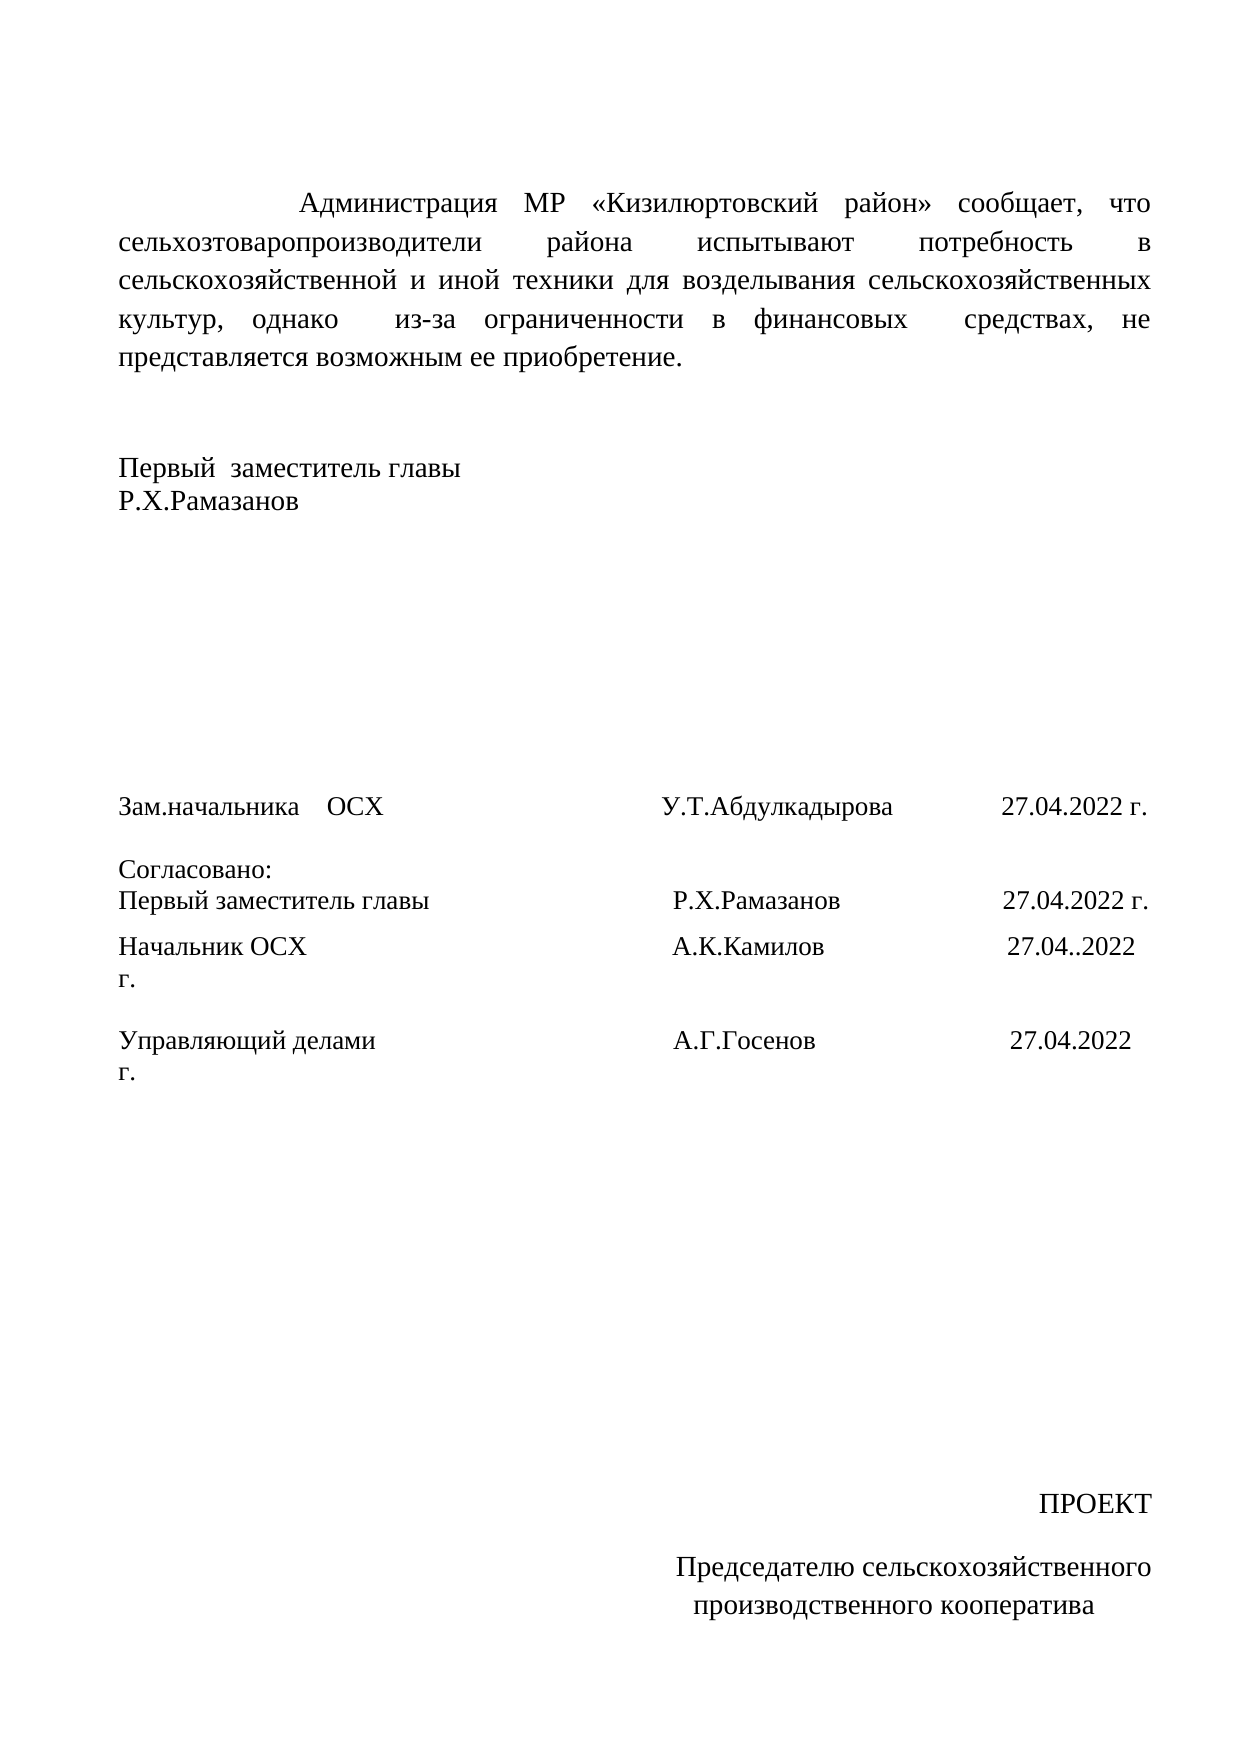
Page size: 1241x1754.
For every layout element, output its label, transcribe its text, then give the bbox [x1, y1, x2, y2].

text Зам.начальника ОСХ У.Т.Абдулкадырова 27.04.2022 г. [118, 790, 1152, 822]
text Начальник ОСХ А.К.Камилов 27.04..2022 г. [118, 931, 1152, 993]
text ПРОЕКТ [118, 1487, 1152, 1520]
text производственного кооператива [118, 1587, 1152, 1621]
text Администрация МР «Кизилюртовский район» сообщает, что сельхозтоваропроизводители района испытывают потребность в сельскохозяйственной и иной техники для возделывания сельскохозяйственных культур, однако из-за ограниченности в финансовых средствах, не представляется возможным ее приобретение. [118, 185, 1152, 373]
text Первый заместитель главы Р.Х.Рамазанов [118, 450, 1166, 517]
text Председателю сельскохозяйственного [118, 1549, 1152, 1582]
text Управляющий делами А.Г.Госенов 27.04.2022 г. [118, 1024, 1152, 1086]
text Согласовано: [118, 853, 1152, 884]
text Первый заместитель главы Р.Х.Рамазанов 27.04.2022 г. [118, 884, 1152, 915]
